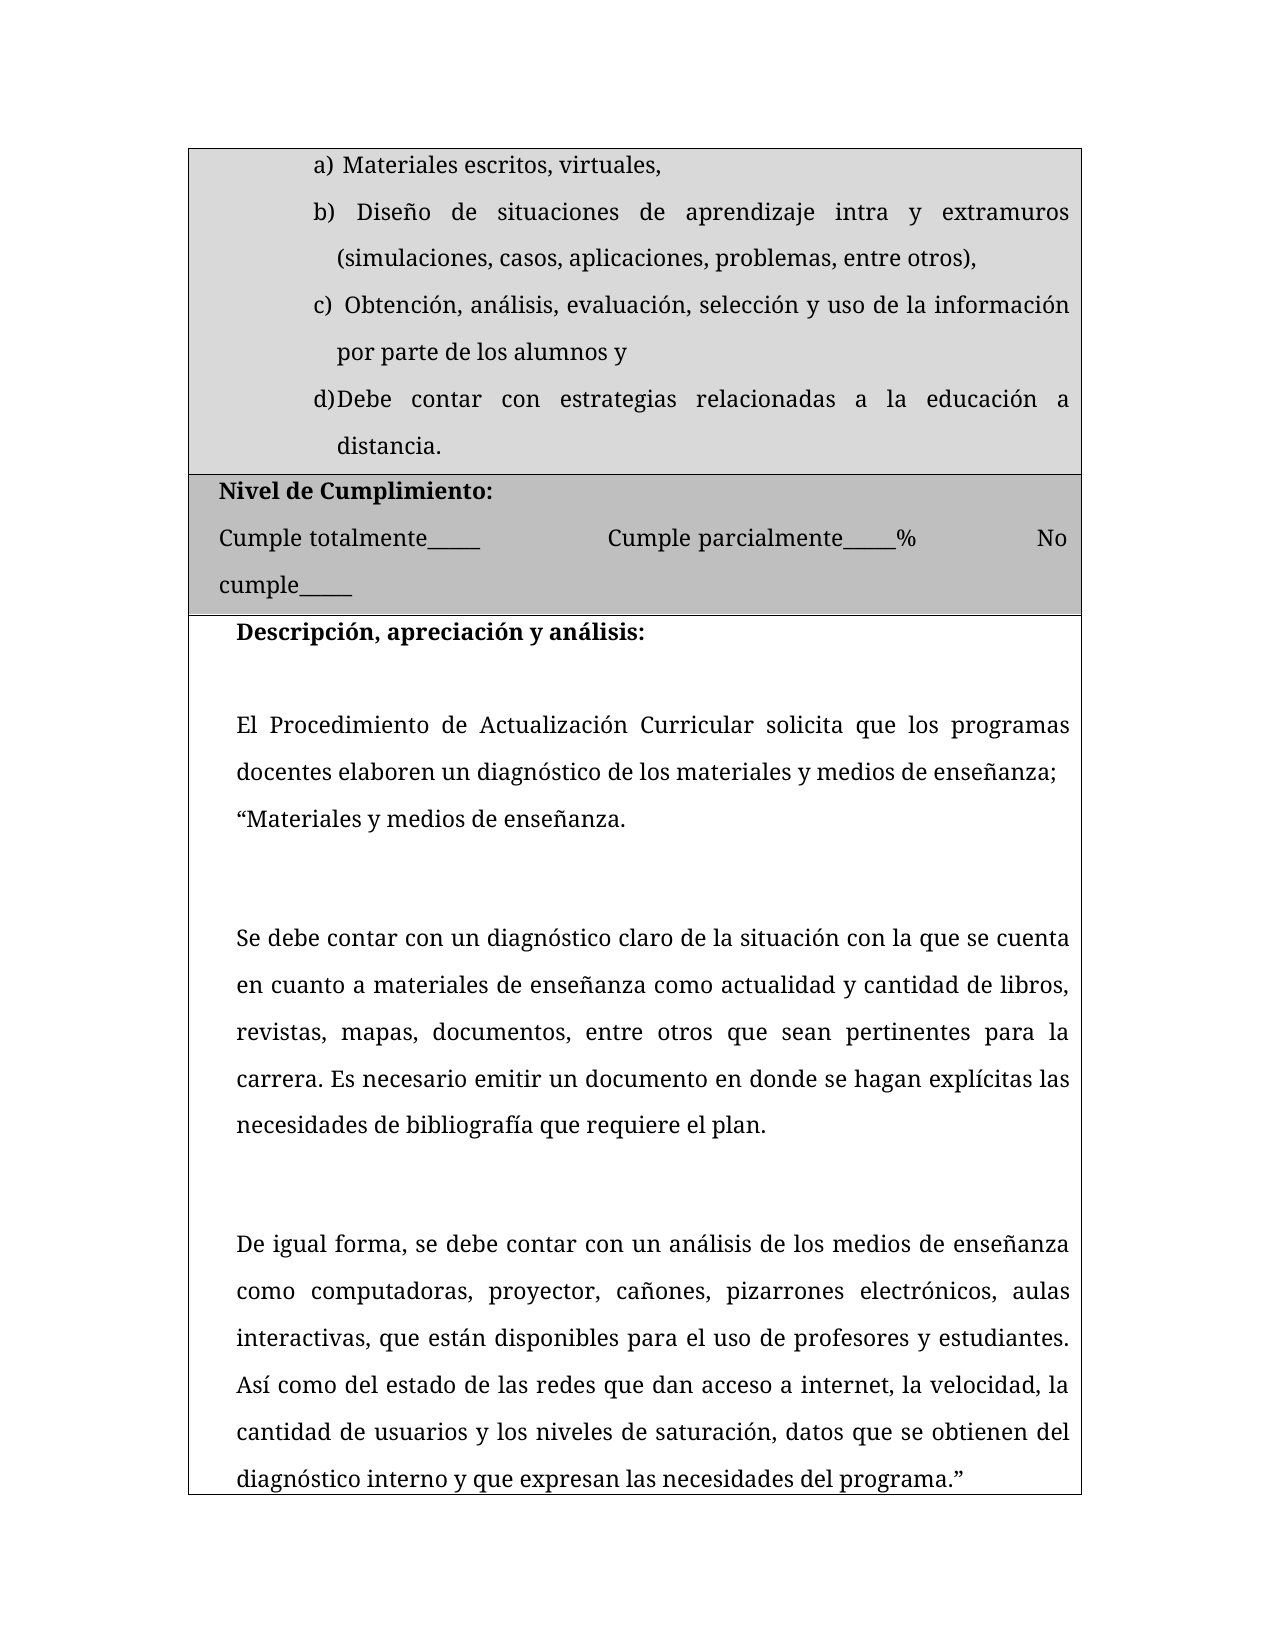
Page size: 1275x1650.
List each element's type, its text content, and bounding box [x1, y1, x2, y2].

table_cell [189, 149, 1081, 474]
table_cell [189, 616, 1081, 1494]
table_cell Nivel de Cumplimiento: Cumple totalmente_____ Cumple parcialmente_____% No cumple_____ [189, 475, 1081, 614]
